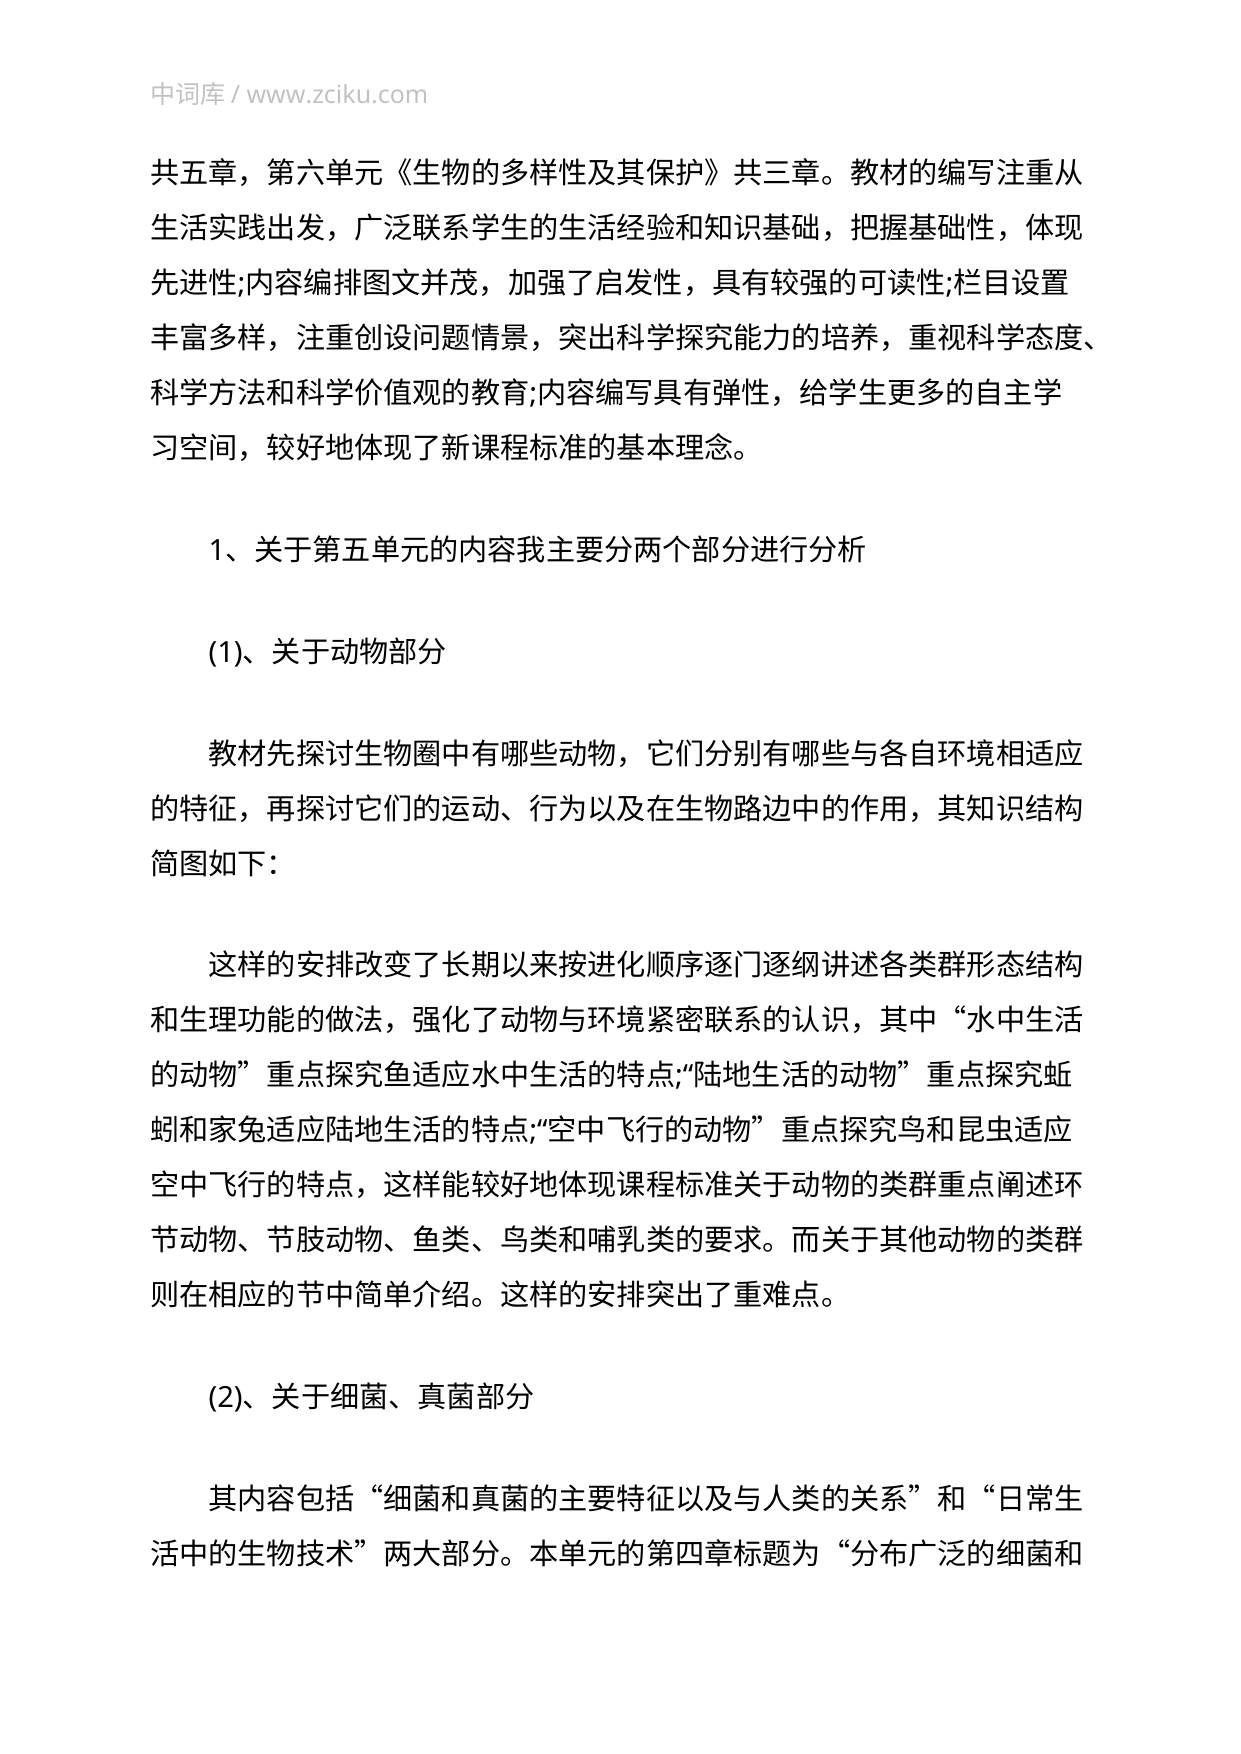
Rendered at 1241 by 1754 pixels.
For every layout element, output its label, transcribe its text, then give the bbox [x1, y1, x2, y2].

text 教材先探讨生物圈中有哪些动物，它们分别有哪些与各自环境相适应的特征，再探讨它们的运动、行为以及在生物路边中的作用，其知识结构简图如下： [150, 730, 1090, 882]
text (1)、关于动物部分 [150, 628, 1090, 671]
text 1、关于第五单元的内容我主要分两个部分进行分析 [150, 526, 1090, 569]
text 这样的安排改变了长期以来按进化顺序逐门逐纲讲述各类群形态结构和生理功能的做法，强化了动物与环境紧密联系的认识，其中“水中生活的动物”重点探究鱼适应水中生活的特点;“陆地生活的动物”重点探究蚯蚓和家兔适应陆地生活的特点;“空中飞行的动物”重点探究鸟和昆虫适应空中飞行的特点，这样能较好地体现课程标准关于动物的类群重点阐述环节动物、节肢动物、鱼类、鸟类和哺乳类的要求。而关于其他动物的类群则在相应的节中简单介绍。这样的安排突出了重难点。 [150, 942, 1090, 1314]
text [150, 150, 1090, 467]
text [150, 1475, 1090, 1572]
text (2)、关于细菌、真菌部分 [150, 1373, 1090, 1416]
